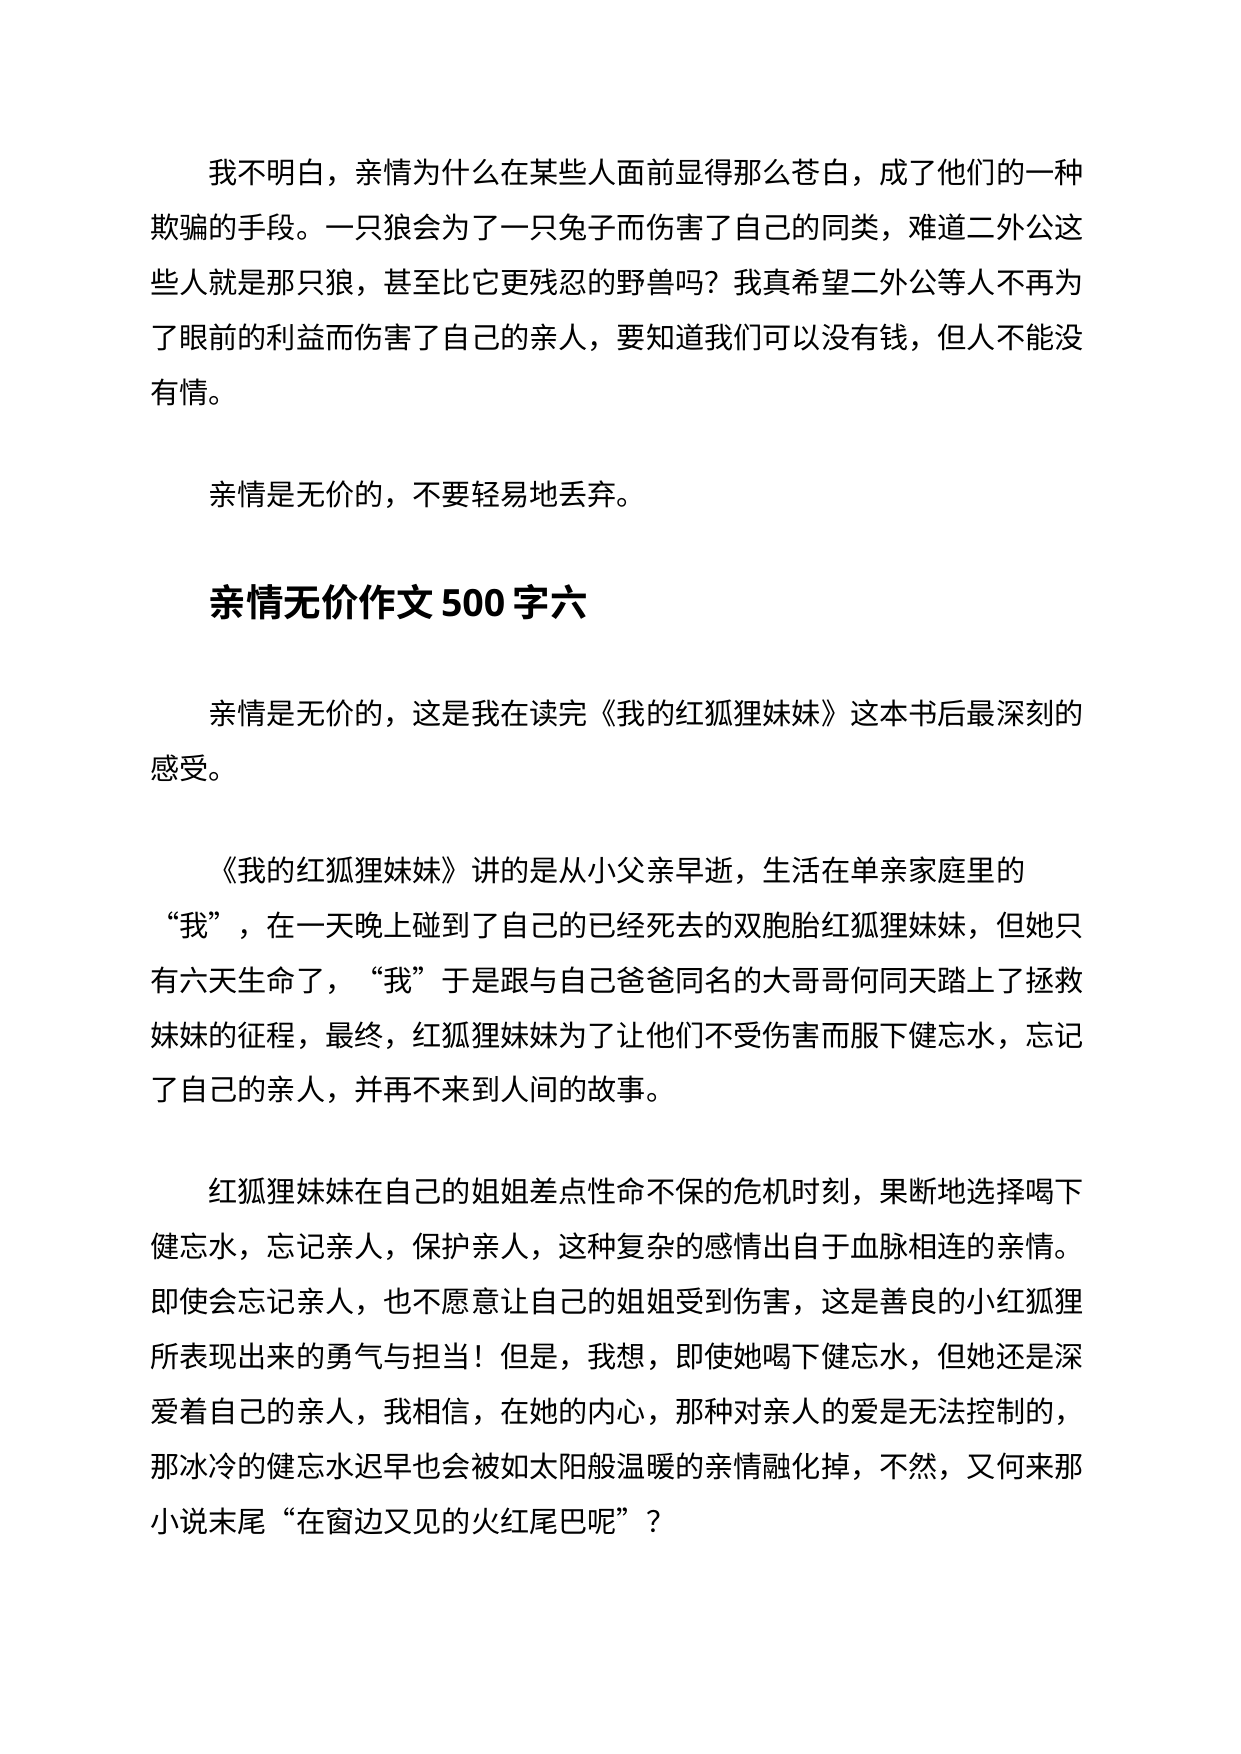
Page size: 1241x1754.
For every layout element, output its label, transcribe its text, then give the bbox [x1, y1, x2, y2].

text 我不明白，亲情为什么在某些人面前显得那么苍白，成了他们的一种欺骗的手段。一只狼会为了一只兔子而伤害了自己的同类，难道二外公这些人就是那只狼，甚至比它更残忍的野兽吗？我真希望二外公等人不再为了眼前的利益而伤害了自己的亲人，要知道我们可以没有钱，但人不能没有情。 [150, 150, 1090, 412]
text 《我的红狐狸妹妹》讲的是从小父亲早逝，生活在单亲家庭里的“我”，在一天晚上碰到了自己的已经死去的双胞胎红狐狸妹妹，但她只有六天生命了，“我”于是跟与自己爸爸同名的大哥哥何同天踏上了拯救妹妹的征程，最终，红狐狸妹妹为了让他们不受伤害而服下健忘水，忘记了自己的亲人，并再不来到人间的故事。 [150, 847, 1090, 1109]
text 亲情是无价的，这是我在读完《我的红狐狸妹妹》这本书后最深刻的感受。 [150, 691, 1090, 788]
text 红狐狸妹妹在自己的姐姐差点性命不保的危机时刻，果断地选择喝下健忘水，忘记亲人，保护亲人，这种复杂的感情出自于血脉相连的亲情。即使会忘记亲人，也不愿意让自己的姐姐受到伤害，这是善良的小红狐狸所表现出来的勇气与担当！但是，我想，即使她喝下健忘水，但她还是深爱着自己的亲人，我相信，在她的内心，那种对亲人的爱是无法控制的，那冰冷的健忘水迟早也会被如太阳般温暖的亲情融化掉，不然，又何来那小说末尾“在窗边又见的火红尾巴呢”？ [150, 1169, 1090, 1540]
text 亲情是无价的，不要轻易地丢弃。 [150, 471, 1090, 514]
text 亲情无价作文500字六 [150, 573, 1090, 628]
